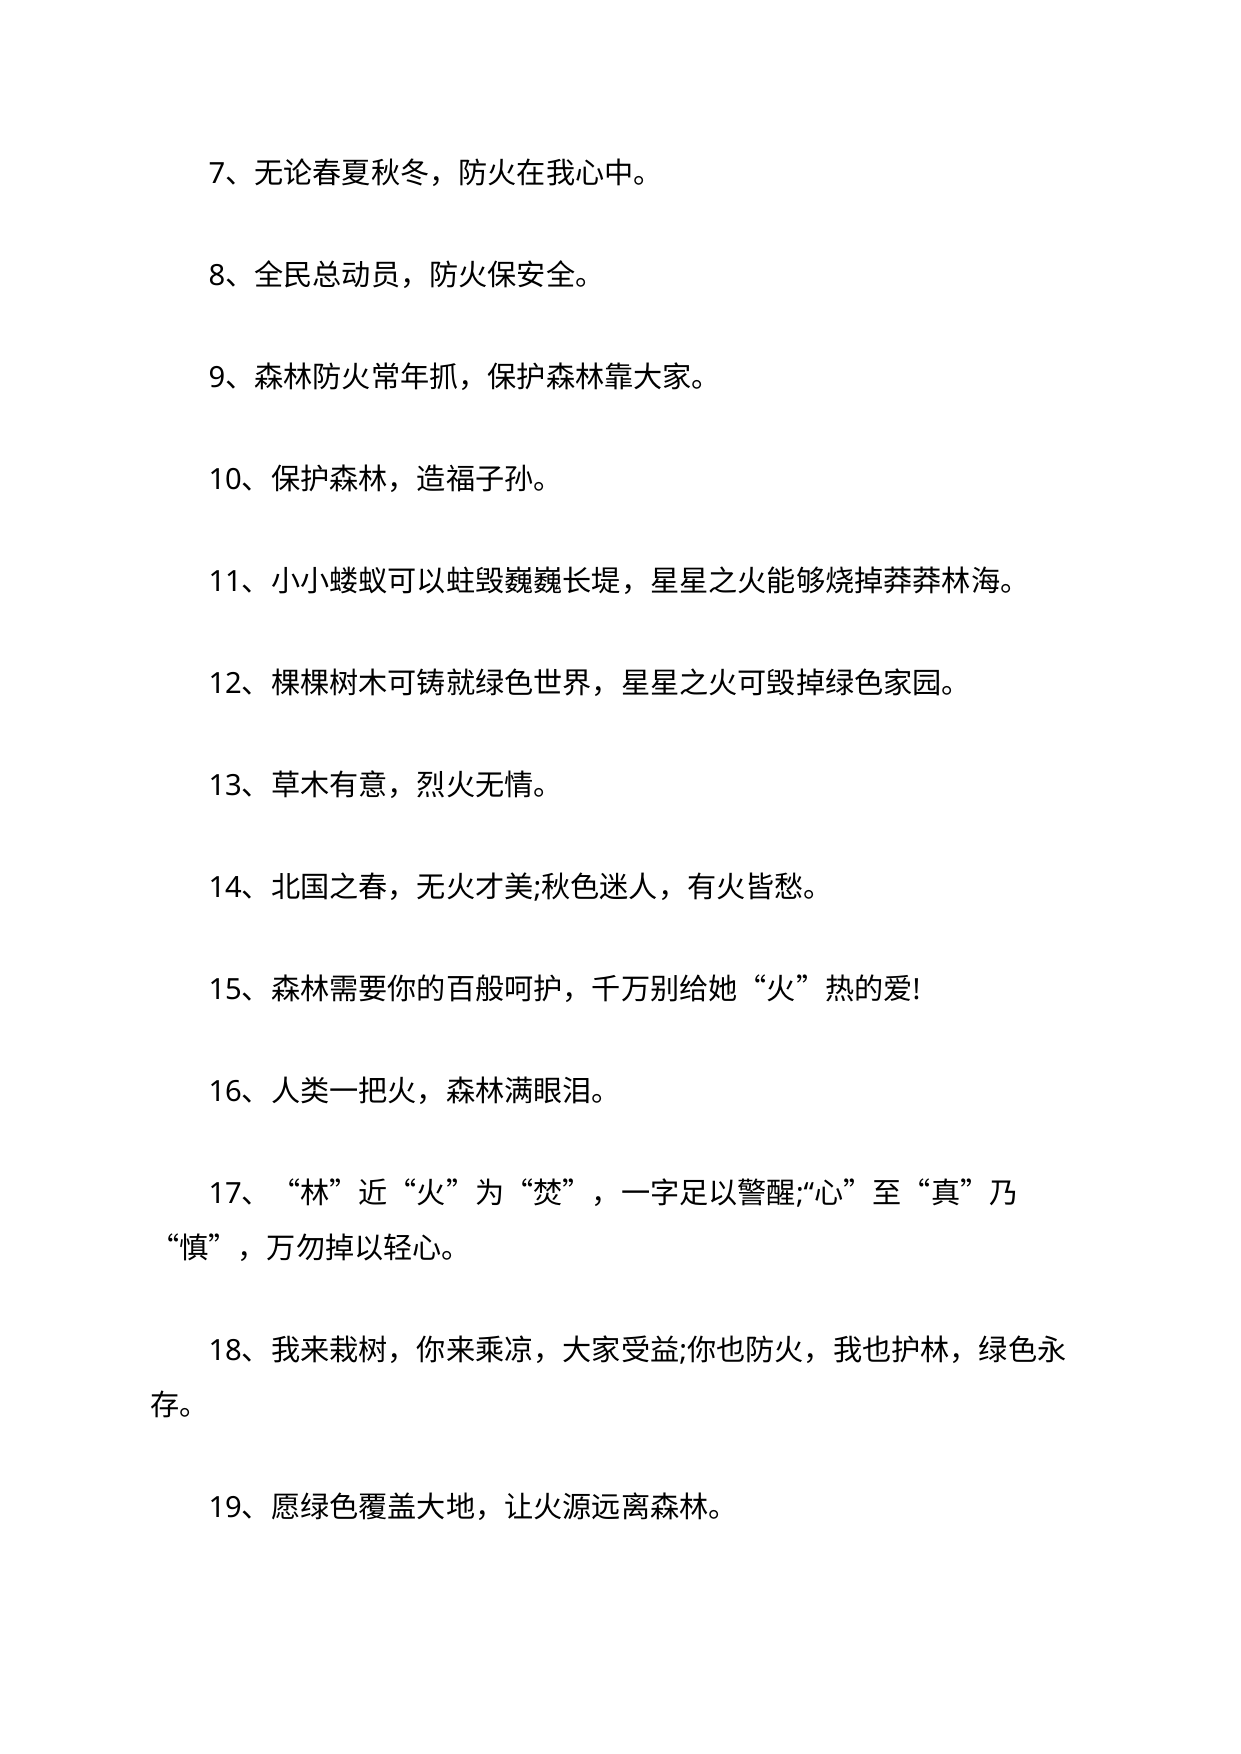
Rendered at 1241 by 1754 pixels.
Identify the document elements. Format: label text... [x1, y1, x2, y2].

text 17、“林”近“火”为“焚”，一字足以警醒;“心”至“真”乃“慎”，万勿掉以轻心。 [150, 1170, 1090, 1267]
text 16、人类一把火，森林满眼泪。 [150, 1068, 1090, 1110]
text 14、北国之春，无火才美;秋色迷人，有火皆愁。 [150, 864, 1090, 906]
text 18、我来栽树，你来乘凉，大家受益;你也防火，我也护林，绿色永存。 [150, 1327, 1090, 1424]
text 19、愿绿色覆盖大地，让火源远离森林。 [150, 1483, 1090, 1526]
text 15、森林需要你的百般呵护，千万别给她“火”热的爱! [150, 966, 1090, 1008]
text 13、草木有意，烈火无情。 [150, 762, 1090, 804]
text 10、保护森林，造福子孙。 [150, 456, 1090, 498]
text 7、无论春夏秋冬，防火在我心中。 [150, 150, 1090, 192]
text 11、小小蝼蚁可以蛀毁巍巍长堤，星星之火能够烧掉莽莽林海。 [150, 558, 1090, 600]
text 12、棵棵树木可铸就绿色世界，星星之火可毁掉绿色家园。 [150, 660, 1090, 702]
text 9、森林防火常年抓，保护森林靠大家。 [150, 354, 1090, 396]
text 8、全民总动员，防火保安全。 [150, 252, 1090, 294]
